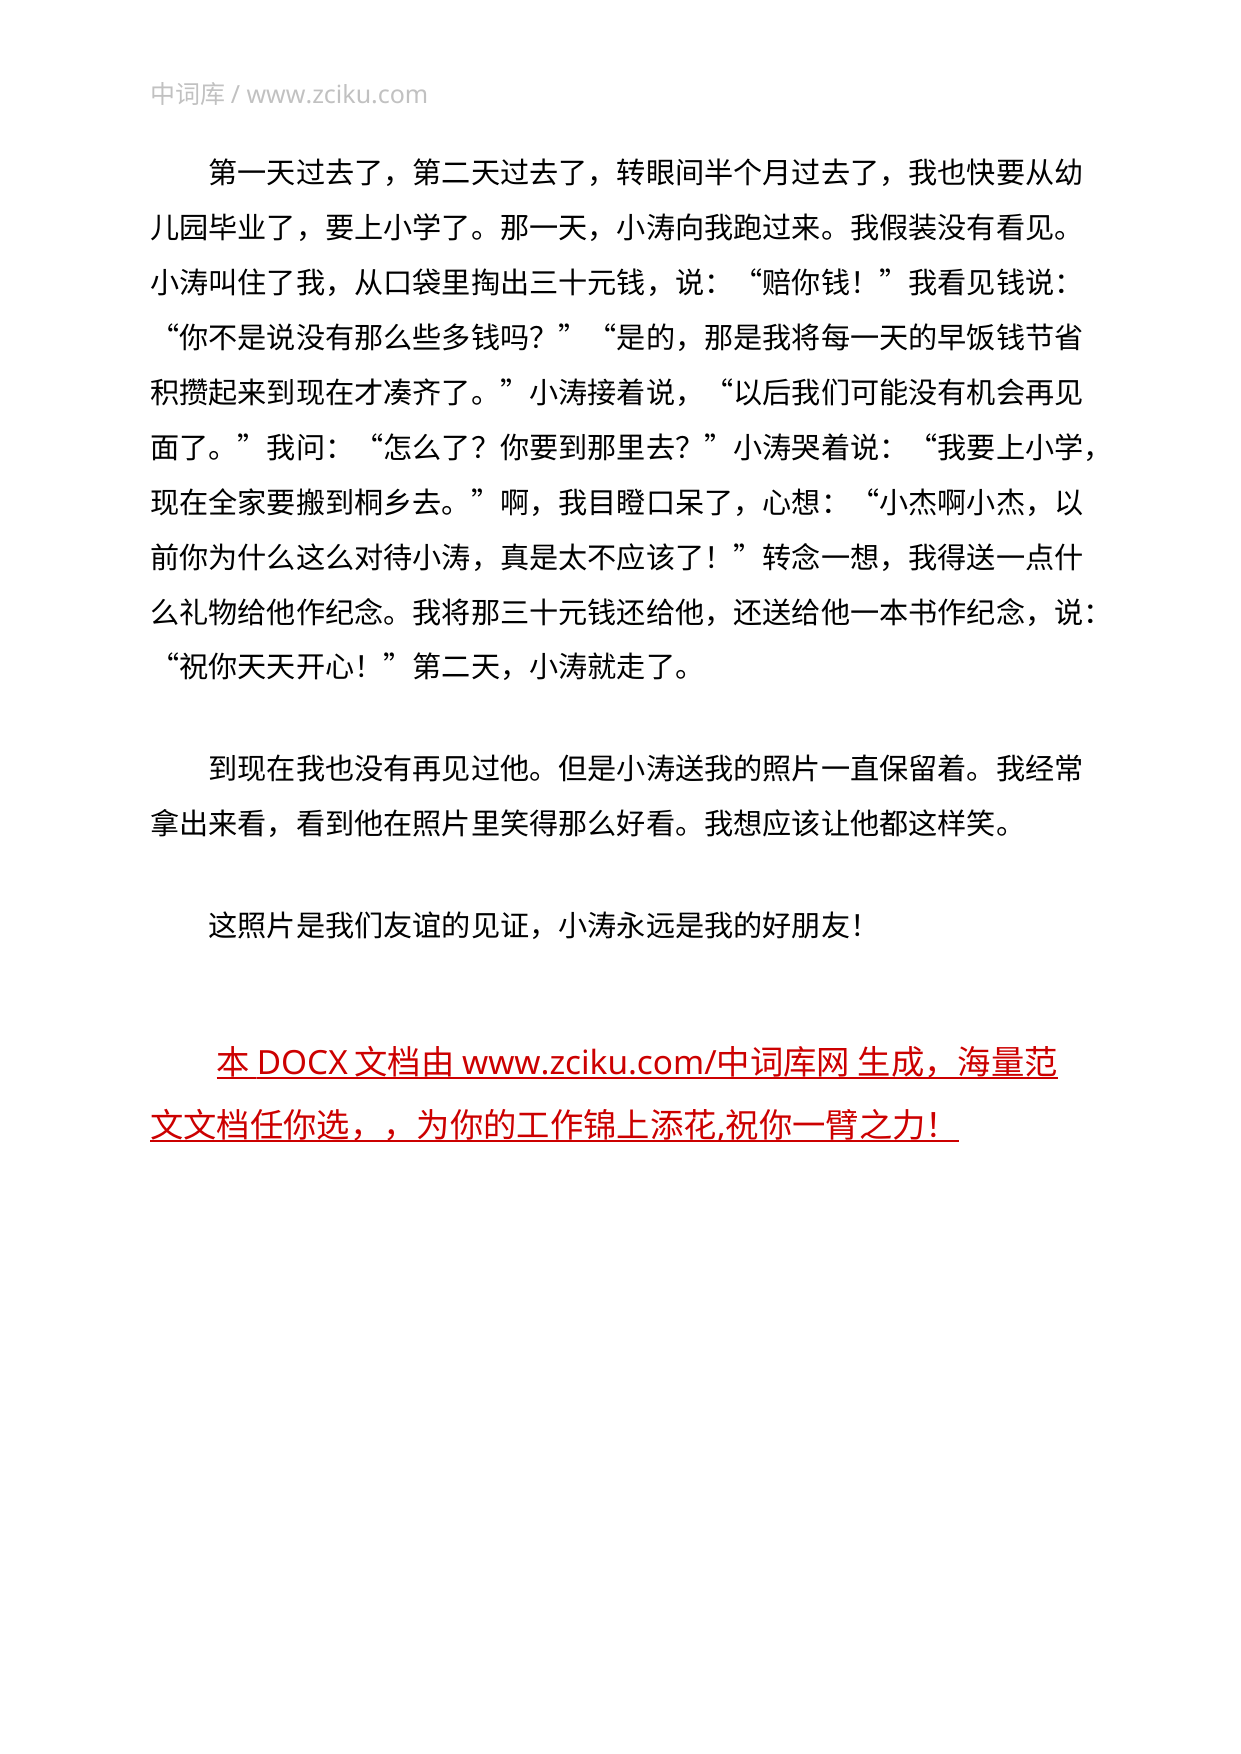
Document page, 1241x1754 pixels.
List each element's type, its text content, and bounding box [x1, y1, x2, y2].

text 到现在我也没有再见过他。但是小涛送我的照片一直保留着。我经常拿出来看，看到他在照片里笑得那么好看。我想应该让他都这样笑。 [150, 746, 1090, 843]
text 这照片是我们友谊的见证，小涛永远是我的好朋友！ [150, 902, 1090, 945]
text 第一天过去了，第二天过去了，转眼间半个月过去了，我也快要从幼儿园毕业了，要上小学了。那一天，小涛向我跑过来。我假装没有看见。小涛叫住了我，从口袋里掏出三十元钱，说：“赔你钱！”我看见钱说：“你不是说没有那么些多钱吗？”“是的，那是我将每一天的早饭钱节省积攒起来到现在才凑齐了。”小涛接着说，“以后我们可能没有机会再见面了。”我问：“怎么了？你要到那里去？”小涛哭着说：“我要上小学，现在全家要搬到桐乡去。”啊，我目瞪口呆了，心想：“小杰啊小杰，以前你为什么这么对待小涛，真是太不应该了！”转念一想，我得送一点什么礼物给他作纪念。我将那三十元钱还给他，还送给他一本书作纪念，说：“祝你天天开心！”第二天，小涛就走了。 [150, 150, 1090, 686]
text 本DOCX文档由 www.zciku.com/中词库网 生成，海量范文文档任你选，，为你的工作锦上添花,祝你一臂之力！ [150, 1036, 1090, 1147]
